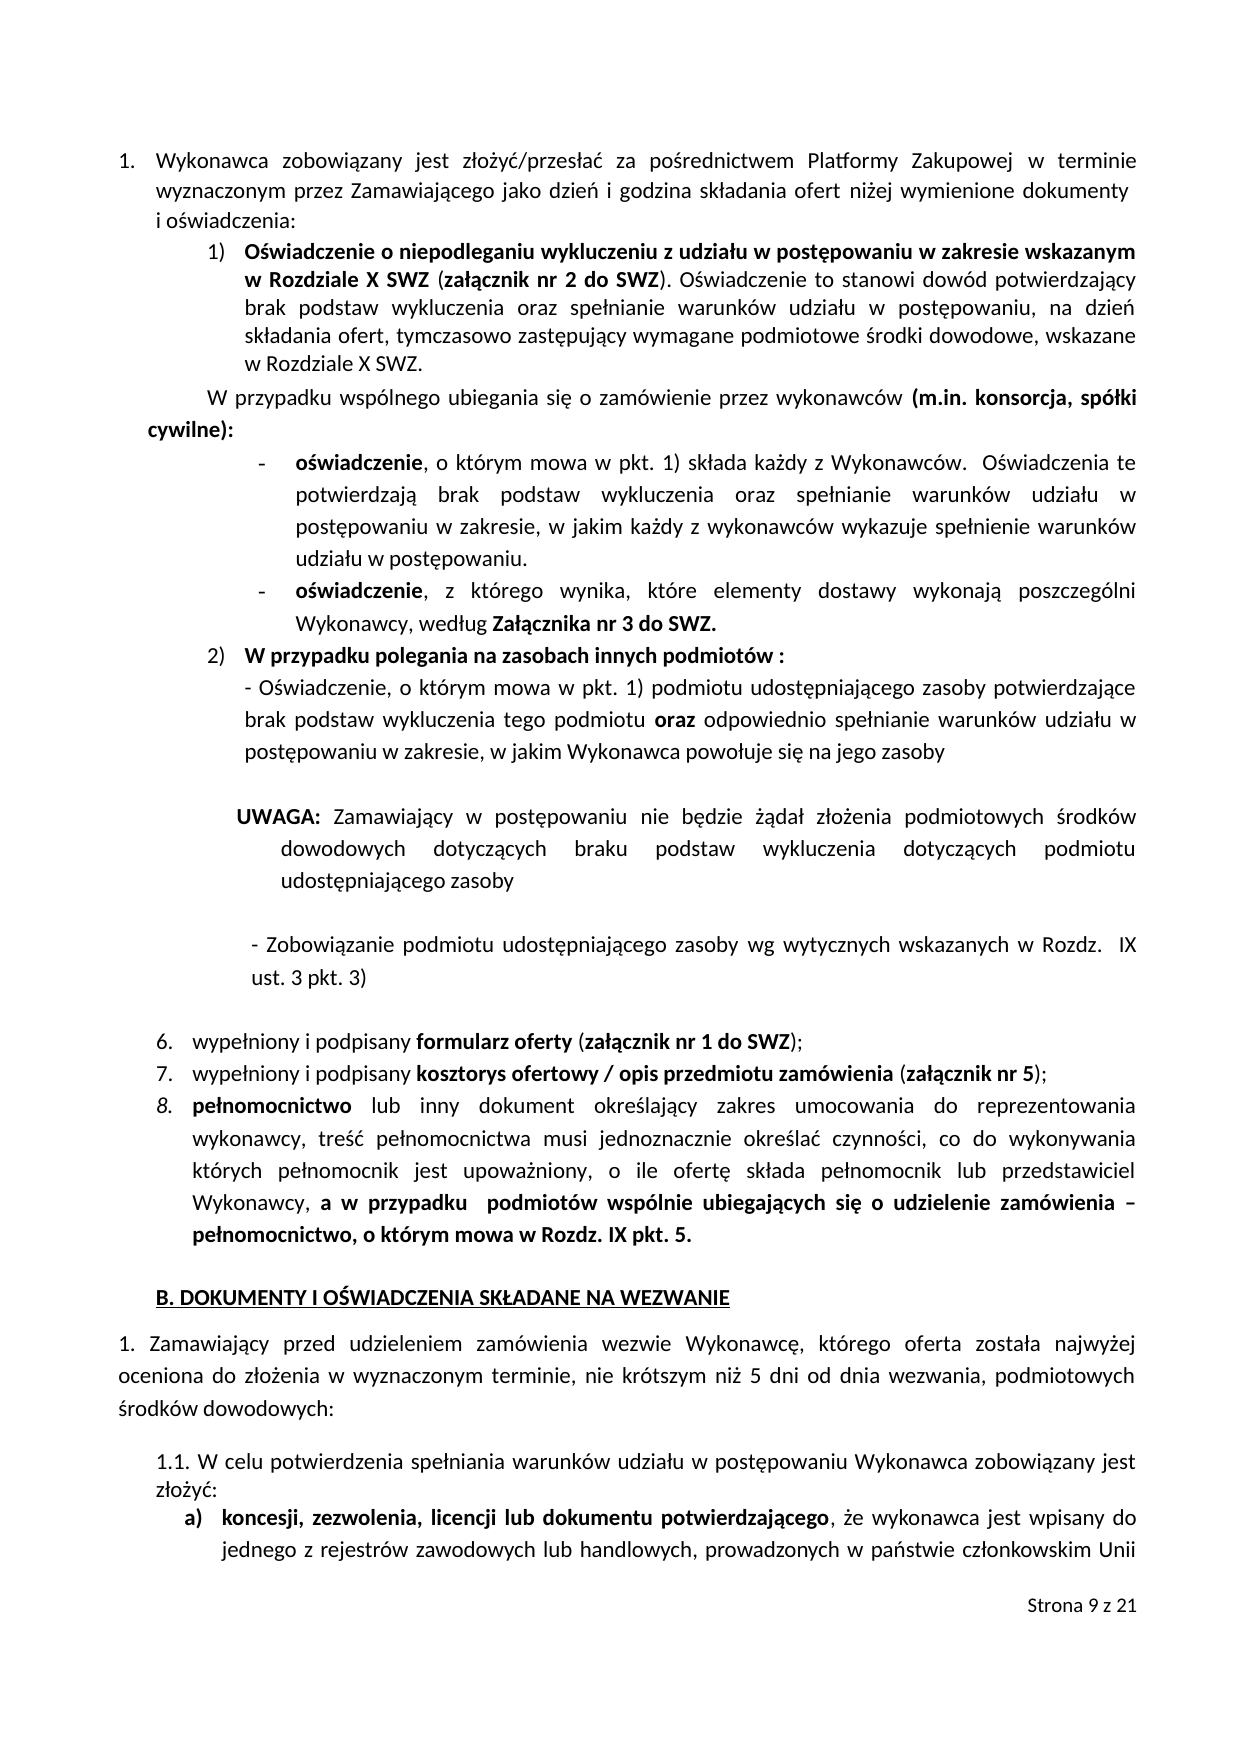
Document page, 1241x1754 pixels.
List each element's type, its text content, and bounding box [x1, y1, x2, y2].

list Wykonawca zobowiązany jest złożyć/przesłać za pośrednictwem Platformy Zakupowej w terminie wyznaczonym przez Zamawiającego jako dzień i godzina składania ofert niżej wymienione dokumenty i oświadczenia: [118, 146, 1137, 234]
list W przypadku polegania na zasobach innych podmiotów : [207, 641, 1137, 669]
list wypełniony i podpisany formularz oferty (załącznik nr 1 do SWZ); [156, 1027, 1137, 1055]
text - Zobowiązanie podmiotu udostępniającego zasoby wg wytycznych wskazanych w Rozdz. IX ust. 3 pkt. 3) [251, 931, 1137, 991]
list Oświadczenie o niepodleganiu wykluczeniu z udziału w postępowaniu w zakresie wskazanym w Rozdziale X SWZ (załącznik nr 2 do SWZ). Oświadczenie to stanowi dowód potwierdzający brak podstaw wykluczenia oraz spełnianie warunków udziału w postępowaniu, na dzień składania ofert, tymczasowo zastępujący wymagane podmiotowe środki dowodowe, wskazane w Rozdziale X SWZ. [207, 237, 1137, 377]
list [184, 1503, 1137, 1563]
text 1.1. W celu potwierdzenia spełniania warunków udziału w postępowaniu Wykonawca zobowiązany jest złożyć: [156, 1447, 1137, 1503]
list oświadczenie, z którego wynika, które elementy dostawy wykonają poszczególni Wykonawcy, według Załącznika nr 3 do SWZ. [258, 576, 1137, 637]
list - Oświadczenie, o którym mowa w pkt. 1) podmiotu udostępniającego zasoby potwierdzające brak podstaw wykluczenia tego podmiotu oraz odpowiednio spełnianie warunków udziału w postępowaniu w zakresie, w jakim Wykonawca powołuje się na jego zasoby [244, 673, 1137, 765]
list oświadczenie, o którym mowa w pkt. 1) składa każdy z Wykonawców. Oświadczenia te potwierdzają brak podstaw wykluczenia oraz spełnianie warunków udziału w postępowaniu w zakresie, w jakim każdy z wykonawców wykazuje spełnienie warunków udziału w postępowaniu. [258, 448, 1137, 572]
text B. DOKUMENTY I OŚWIADCZENIA SKŁADANE NA WEZWANIE [156, 1283, 1137, 1311]
text 1. Zamawiający przed udzieleniem zamówienia wezwie Wykonawcę, którego oferta została najwyżej oceniona do złożenia w wyznaczonym terminie, nie krótszym niż 5 dni od dnia wezwania, podmiotowych środków dowodowych: [118, 1329, 1137, 1422]
text UWAGA: Zamawiający w postępowaniu nie będzie żądał złożenia podmiotowych środków dowodowych dotyczących braku podstaw wykluczenia dotyczących podmiotu udostępniającego zasoby [236, 802, 1137, 894]
list wypełniony i podpisany kosztorys ofertowy / opis przedmiotu zamówienia (załącznik nr 5); [156, 1059, 1137, 1087]
list pełnomocnictwo lub inny dokument określający zakres umocowania do reprezentowania wykonawcy, treść pełnomocnictwa musi jednoznacznie określać czynności, co do wykonywania których pełnomocnik jest upoważniony, o ile ofertę składa pełnomocnik lub przedstawiciel Wykonawcy, a w przypadku podmiotów wspólnie ubiegających się o udzielenie zamówienia – pełnomocnictwo, o którym mowa w Rozdz. IX pkt. 5. [156, 1091, 1137, 1248]
text W przypadku wspólnego ubiegania się o zamówienie przez wykonawców (m.in. konsorcja, spółki cywilne): [148, 383, 1137, 443]
